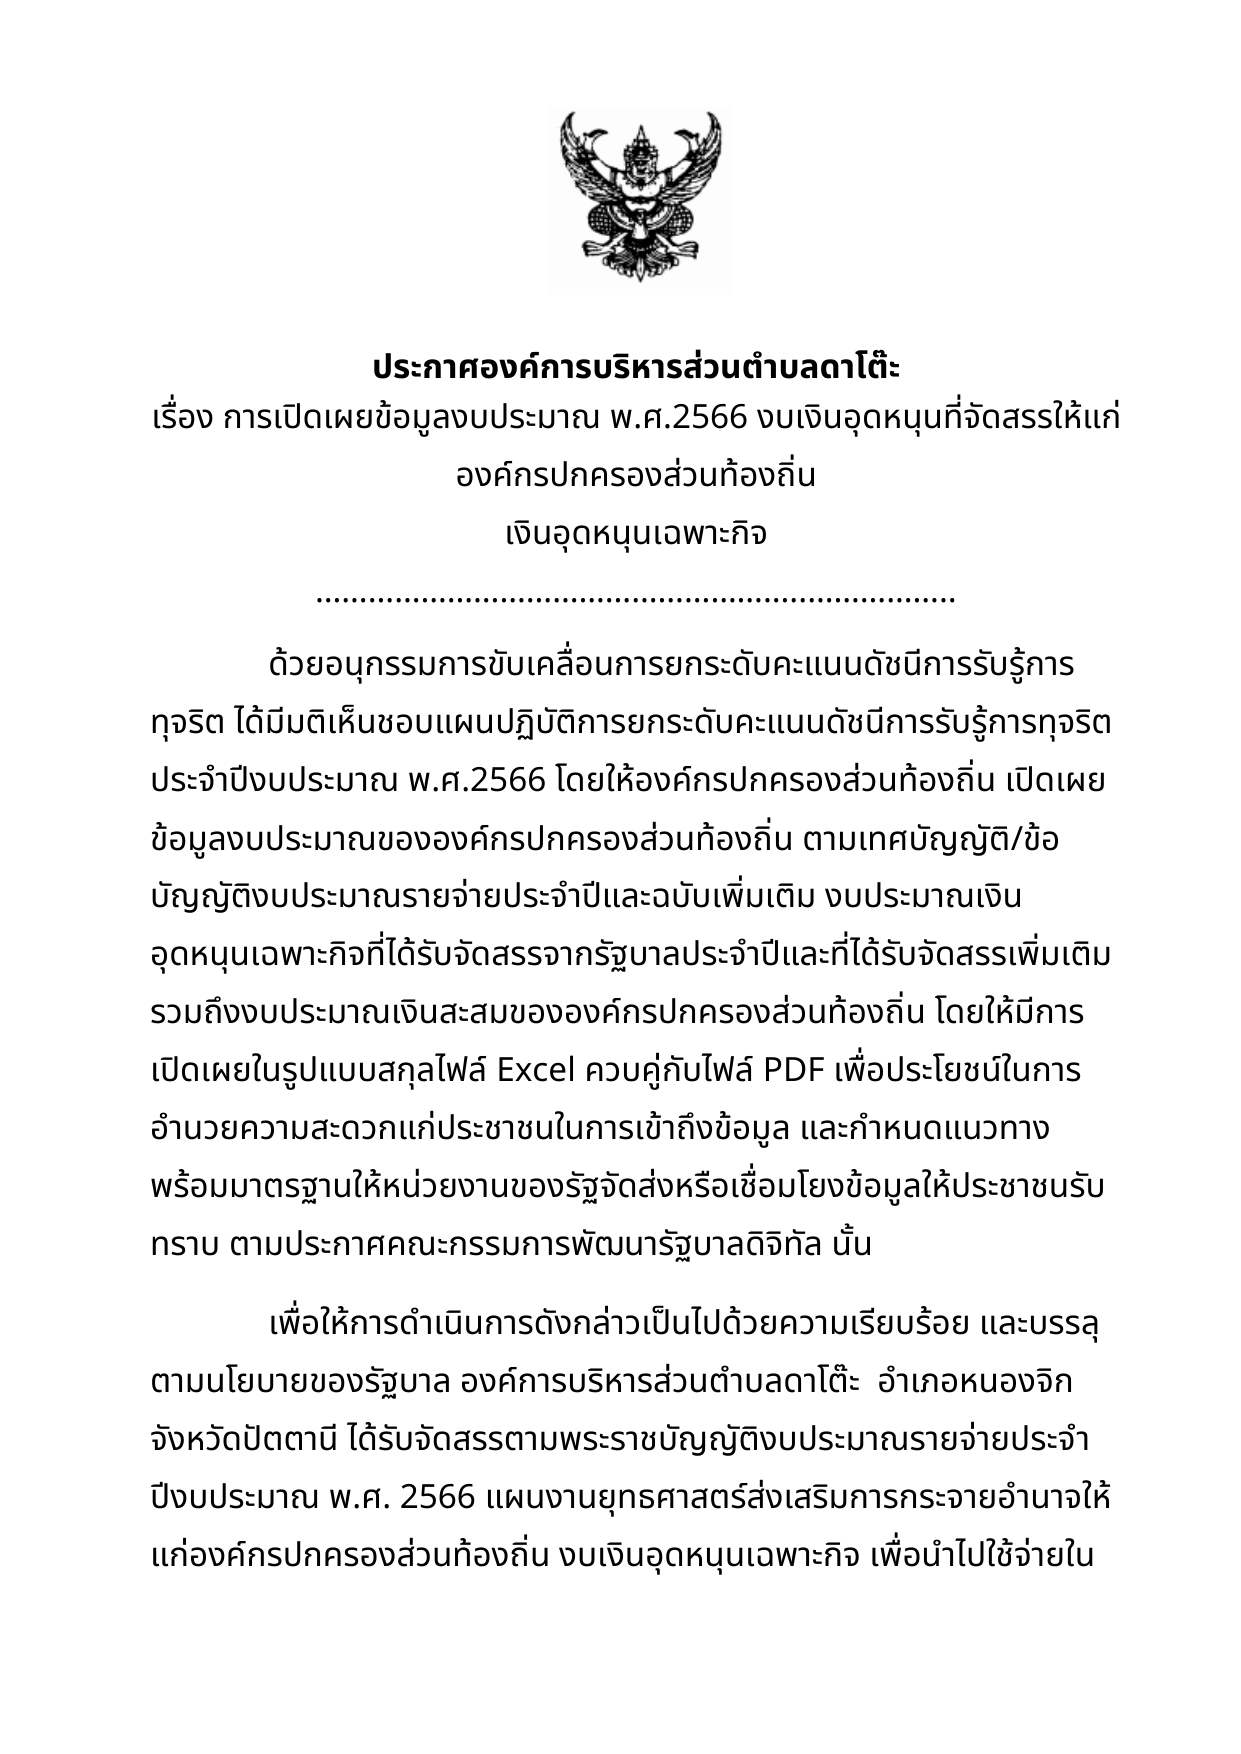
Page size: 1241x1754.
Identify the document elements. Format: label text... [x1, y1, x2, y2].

text เรื่อง การเปิดเผยข้อมูลงบประมาณ พ.ศ.2566 งบเงินอุดหนุนที่จัดสรรให้แก่องค์กรปกครองส่วนท้องถิ่น [150, 393, 1122, 502]
text เงินอุดหนุนเฉพาะกิจ [150, 509, 1122, 560]
text ด้วยอนุกรรมการขับเคลื่อนการยกระดับคะแนนดัชนีการรับรู้การทุจริต ได้มีมติเห็นชอบแผนปฏิบัติการยกระดับคะแนนดัชนีการรับรู้การทุจริต ประจำปีงบประมาณ พ.ศ.2566 โดยให้องค์กรปกครองส่วนท้องถิ่น เปิดเผยข้อมูลงบประมาณขององค์กรปกครองส่วนท้องถิ่น ตามเทศบัญญัติ/ข้อบัญญัติงบประมาณรายจ่ายประจำปีและฉบับเพิ่มเติม งบประมาณเงินอุดหนุนเฉพาะกิจที่ได้รับจัดสรรจากรัฐบาลประจำปีและที่ได้รับจัดสรรเพิ่มเติม รวมถึงงบประมาณเงินสะสมขององค์กรปกครองส่วนท้องถิ่น โดยให้มีการเปิดเผยในรูปแบบสกุลไฟล์ Excel ควบคู่กับไฟล์ PDF เพื่อประโยชน์ในการอำนวยความสะดวกแก่ประชาชนในการเข้าถึงข้อมูล และกำหนดแนวทางพร้อมมาตรฐานให้หน่วยงานของรัฐจัดส่งหรือเชื่อมโยงข้อมูลให้ประชาชนรับทราบ ตามประกาศคณะกรรมการพัฒนารัฐบาลดิจิทัล นั้น [150, 640, 1122, 1271]
text ประกาศองค์การบริหารส่วนตำบลดาโต๊ะ [150, 343, 1122, 393]
text ………………………………………………..…………….. [150, 567, 1122, 613]
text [150, 1299, 1122, 1581]
